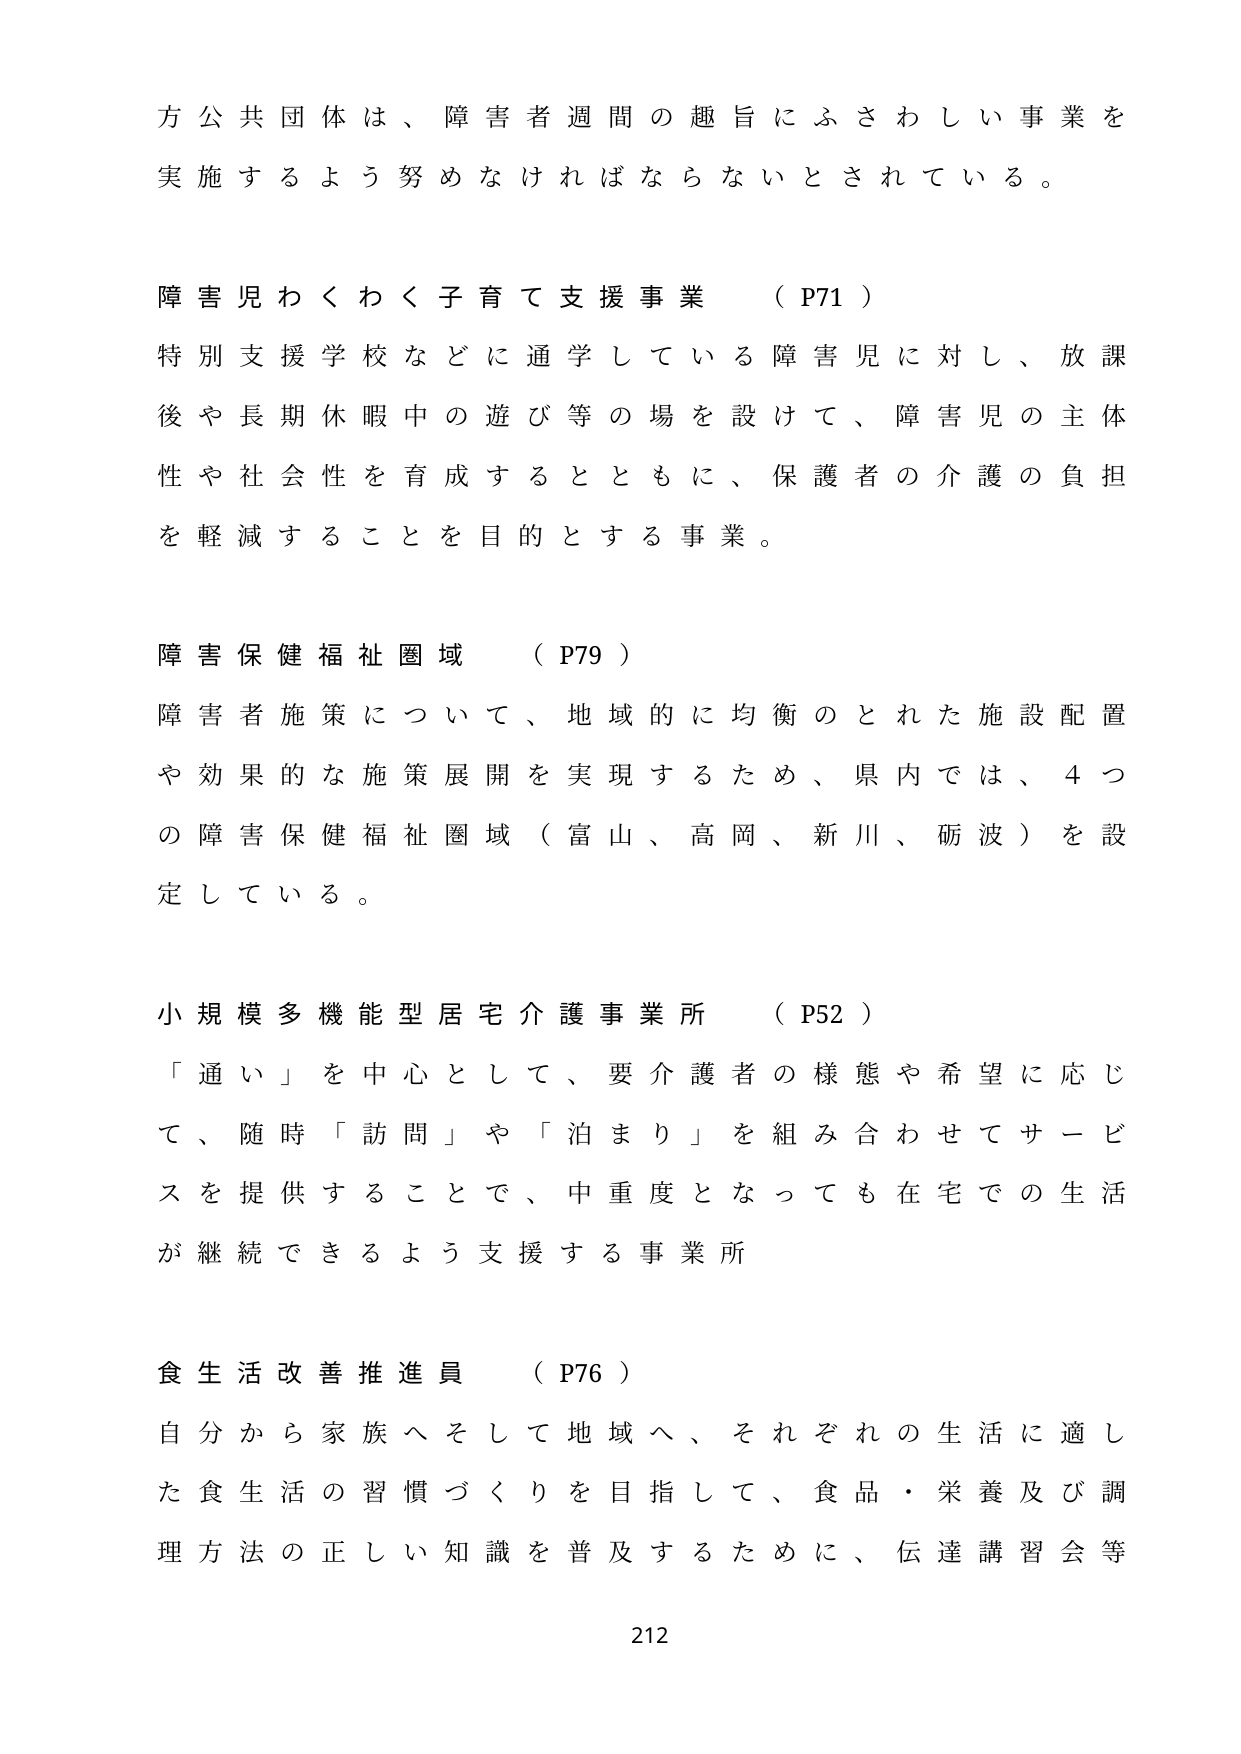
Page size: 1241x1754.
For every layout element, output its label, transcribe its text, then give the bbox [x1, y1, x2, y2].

text 障害保健福祉圏域 （P79） [157, 624, 1142, 684]
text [157, 1401, 1142, 1581]
text 食生活改善推進員 （P76） [157, 1342, 1142, 1401]
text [157, 86, 1142, 206]
text 特別支援学校などに通学している障害児に対し、放課後や長期休暇中の遊び等の場を設けて、障害児の主体性や社会性を育成するとともに、保護者の介護の負担を軽減することを目的とする事業。 [157, 325, 1142, 564]
text 「通い」を中心として、要介護者の様態や希望に応じて、随時「訪問」や「泊まり」を組み合わせてサービスを提供することで、中重度となっても在宅での生活が継続できるよう支援する事業所 [157, 1043, 1142, 1282]
text 障害児わくわく子育て支援事業 （P71） [157, 265, 1142, 325]
text 小規模多機能型居宅介護事業所 （P52） [157, 983, 1142, 1043]
text 障害者施策について、地域的に均衡のとれた施設配置や効果的な施策展開を実現するため、県内では、４つの障害保健福祉圏域（富山、高岡、新川、砺波）を設定している。 [157, 684, 1142, 923]
